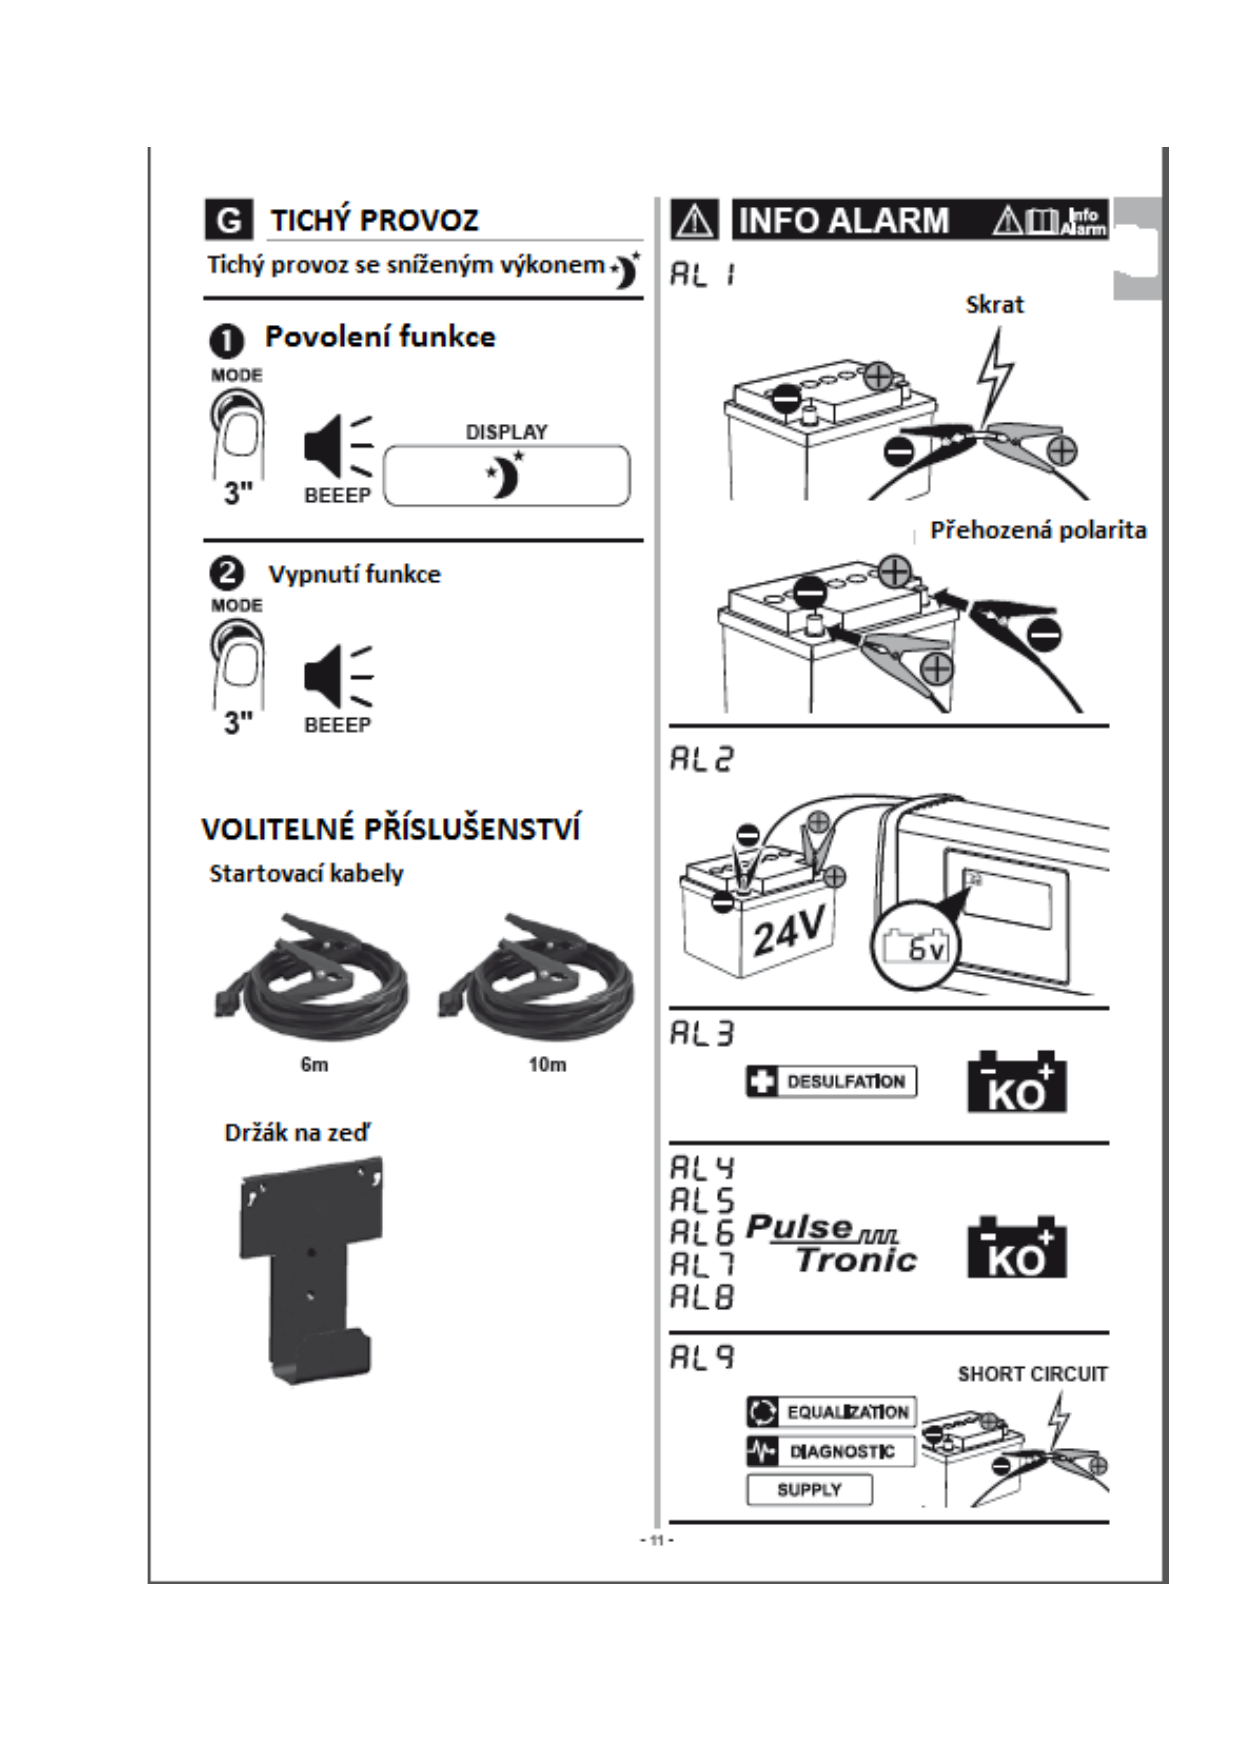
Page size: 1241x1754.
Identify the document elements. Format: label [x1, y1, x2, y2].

picture [147, 147, 1169, 1584]
